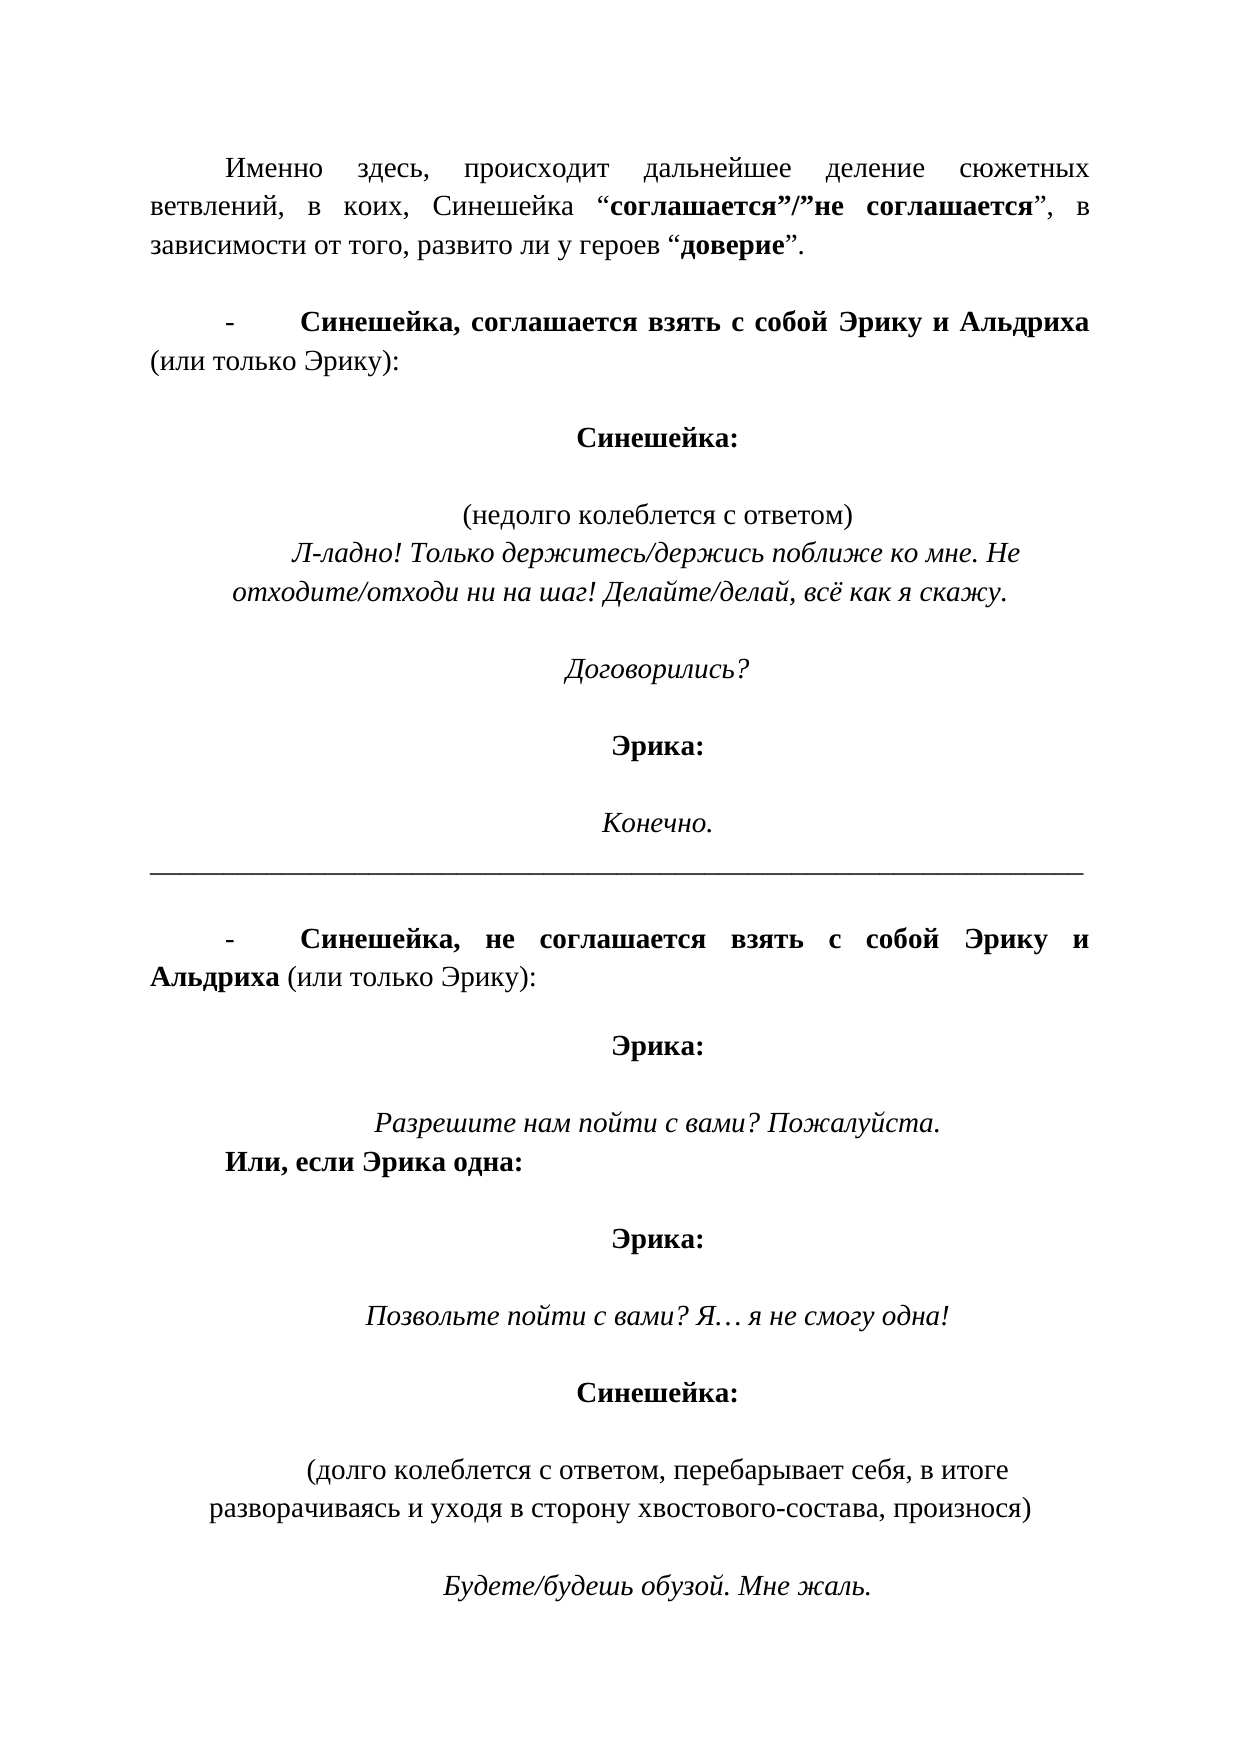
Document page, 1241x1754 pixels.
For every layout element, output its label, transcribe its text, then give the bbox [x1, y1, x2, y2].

text Л-ладно! Только держитесь/держись поближе ко мне. Не отходите/отходи ни на шаг! Делайте/делай, всё как я скажу. [150, 535, 1090, 607]
text Именно здесь, происходит дальнейшее деление сюжетных ветвлений, в коих, Синешейка “соглашается”/”не соглашается”, в зависимости от того, развито ли у героев “доверие”. [150, 150, 1090, 261]
text (недолго колеблется с ответом) [150, 497, 1090, 530]
list Синешейка, не соглашается взять с собой Эрику и Альдриха (или только Эрику): [150, 921, 1090, 993]
text Разрешите нам пойти с вами? Пожалуйста. [150, 1105, 1090, 1139]
text Или, если Эрика одна: [150, 1144, 1090, 1177]
text Эрика: [150, 1028, 1090, 1062]
text Договорились? [150, 651, 1090, 684]
list Синешейка, соглашается взять с собой Эрику и Альдриха (или только Эрику): [150, 304, 1090, 376]
text Синешейка: [150, 1375, 1090, 1408]
text Синешейка: [150, 420, 1090, 453]
text Будете/будешь обузой. Мне жаль. [150, 1568, 1090, 1601]
text (долго колеблется с ответом, перебарывает себя, в итоге разворачиваясь и уходя в сторону хвостового-состава, произнося) [150, 1452, 1090, 1524]
text Позвольте пойти с вами? Я… я не смогу одна! [150, 1298, 1090, 1331]
text Эрика: [150, 728, 1090, 762]
text Конечно. [150, 805, 1090, 839]
text ________________________________________________________________ [150, 844, 1090, 877]
text Эрика: [150, 1221, 1090, 1254]
